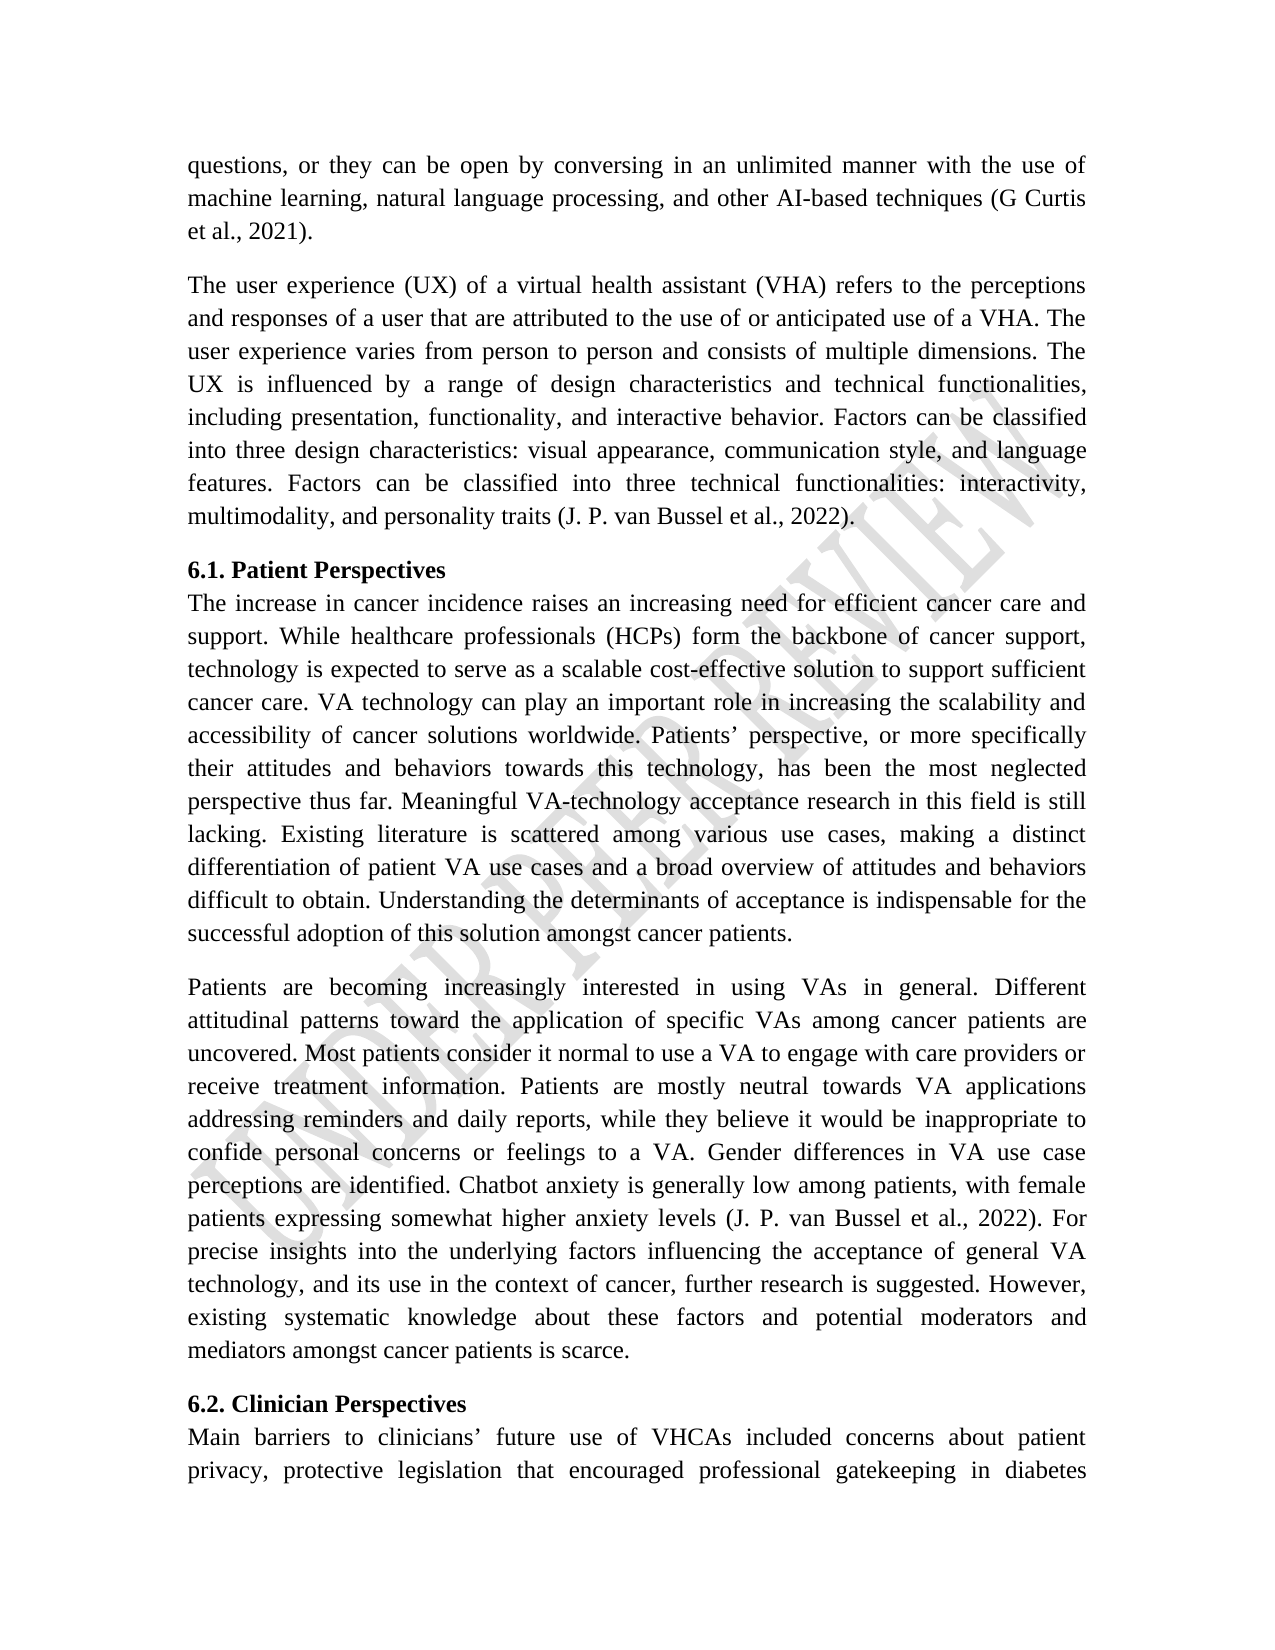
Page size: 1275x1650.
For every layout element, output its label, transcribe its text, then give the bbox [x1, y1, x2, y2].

text The increase in cancer incidence raises an increasing need for efficient cancer care and support. While healthcare professionals (HCPs) form the backbone of cancer support, technology is expected to serve as a scalable cost-effective solution to support sufficient cancer care. VA technology can play an important role in increasing the scalability and accessibility of cancer solutions worldwide. Patients’ perspective, or more specifically their attitudes and behaviors towards this technology, has been the most neglected perspective thus far. Meaningful VA-technology acceptance research in this field is still lacking. Existing literature is scattered among various use cases, making a distinct differentiation of patient VA use cases and a broad overview of attitudes and behaviors difficult to obtain. Understanding the determinants of acceptance is indispensable for the successful adoption of this solution amongst cancer patients. [187, 588, 1087, 947]
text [187, 1422, 1087, 1484]
subtitle 6.2. Clinician Perspectives [187, 1389, 1087, 1418]
text The user experience (UX) of a virtual health assistant (VHA) refers to the perceptions and responses of a user that are attributed to the use of or anticipated use of a VHA. The user experience varies from person to person and consists of multiple dimensions. The UX is influenced by a range of design characteristics and technical functionalities, including presentation, functionality, and interactive behavior. Factors can be classified into three design characteristics: visual appearance, communication style, and language features. Factors can be classified into three technical functionalities: interactivity, multimodality, and personality traits (J. P. van Bussel et al., 2022). [187, 270, 1087, 530]
subtitle 6.1. Patient Perspectives [187, 555, 1087, 584]
text Patients are becoming increasingly interested in using VAs in general. Different attitudinal patterns toward the application of specific VAs among cancer patients are uncovered. Most patients consider it normal to use a VA to engage with care providers or receive treatment information. Patients are mostly neutral towards VA applications addressing reminders and daily reports, while they believe it would be inappropriate to confide personal concerns or feelings to a VA. Gender differences in VA use case perceptions are identified. Chatbot anxiety is generally low among patients, with female patients expressing somewhat higher anxiety levels (J. P. van Bussel et al., 2022). For precise insights into the underlying factors influencing the acceptance of general VA technology, and its use in the context of cancer, further research is suggested. However, existing systematic knowledge about these factors and potential moderators and mediators amongst cancer patients is scarce. [187, 972, 1087, 1364]
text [187, 150, 1087, 245]
